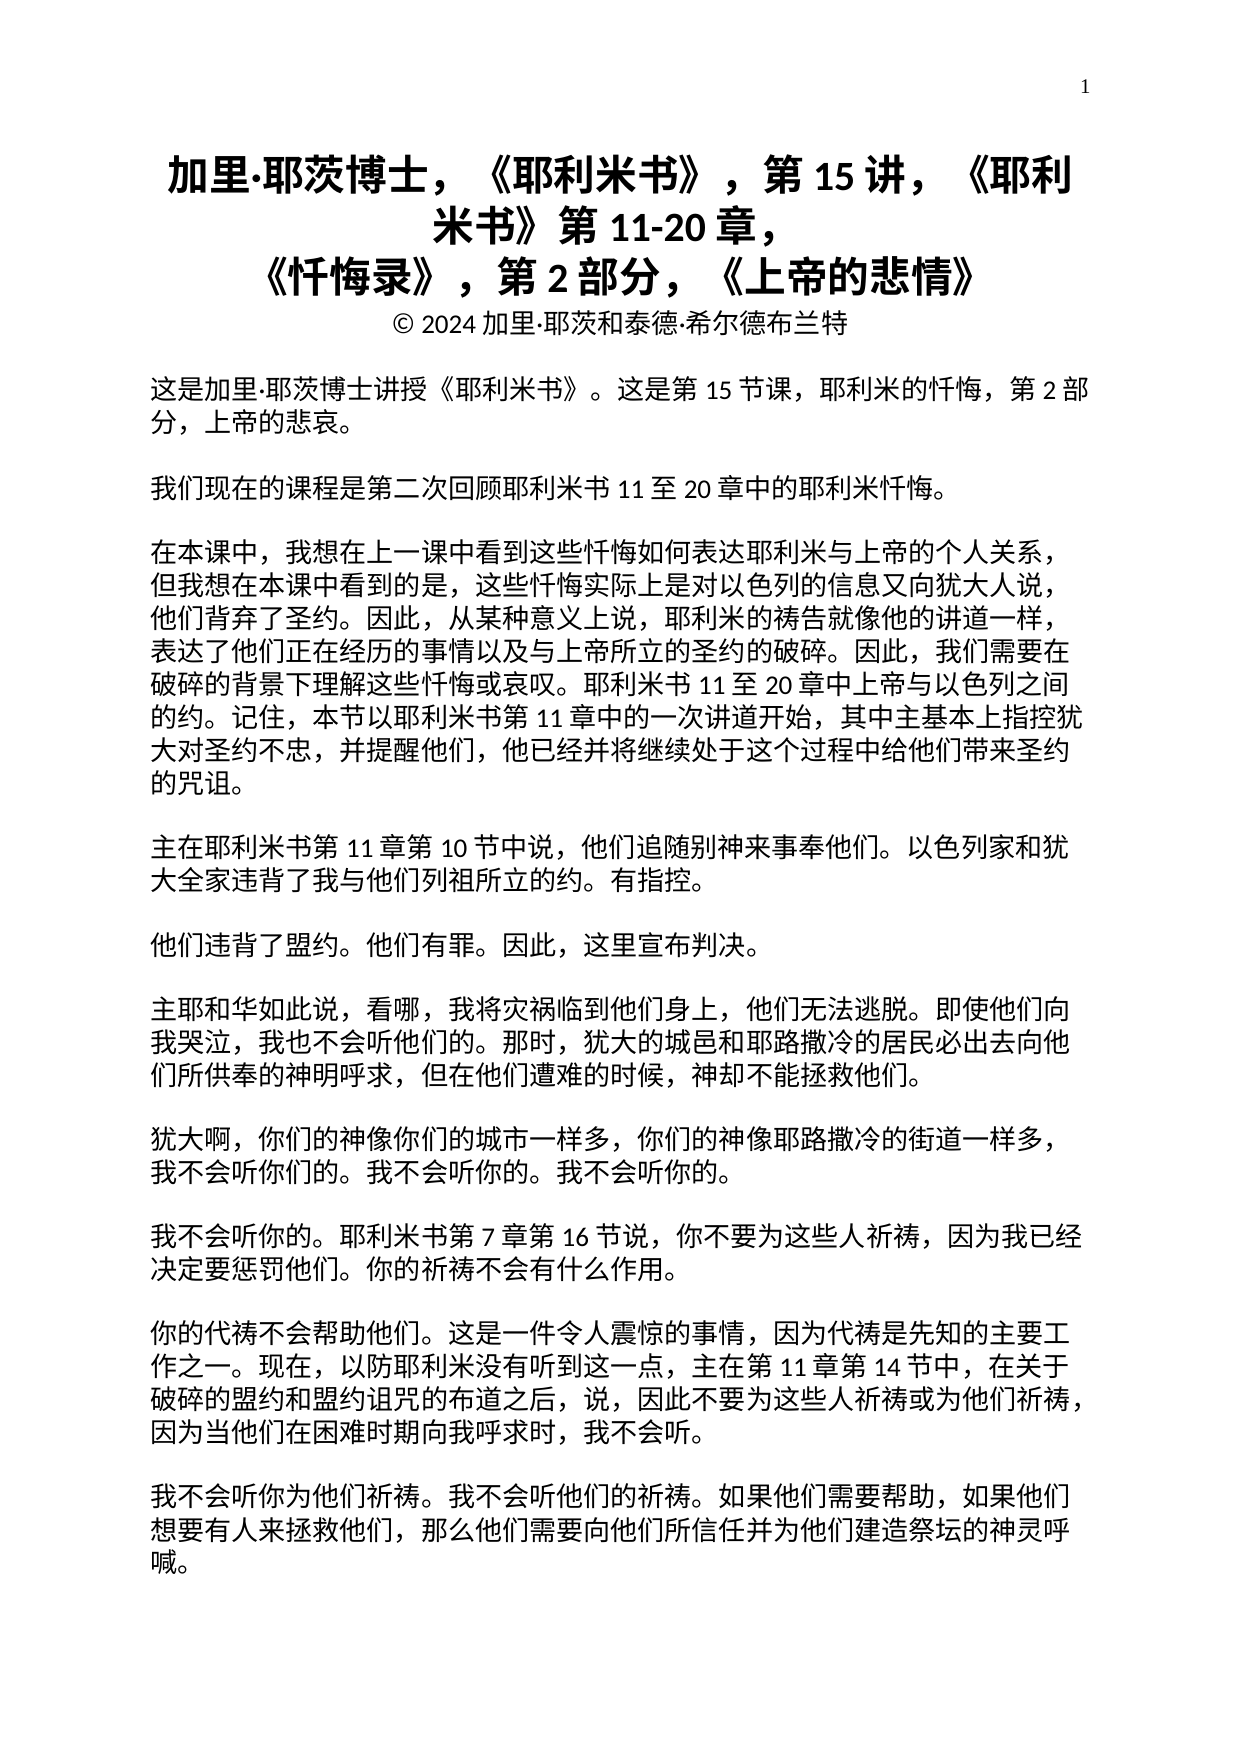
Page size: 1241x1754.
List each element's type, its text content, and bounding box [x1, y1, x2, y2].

text 犹大啊，你们的神像你们的城市一样多，你们的神像耶路撒冷的街道一样多，我不会听你们的。我不会听你的。我不会听你的。 [150, 1123, 1090, 1189]
text © 2024 加里·耶茨和泰德·希尔德布兰特 [150, 302, 1090, 342]
text 你的代祷不会帮助他们。这是一件令人震惊的事情，因为代祷是先知的主要工作之一。现在，以防耶利米没有听到这一点，主在第 11 章第 14 节中，在关于破碎的盟约和盟约诅咒的布道之后，说，因此不要为这些人祈祷或为他们祈祷，因为当他们在困难时期向我呼求时，我不会听。 [150, 1317, 1090, 1449]
text 他们违背了盟约。他们有罪。因此，这里宣布判决。 [150, 929, 1090, 962]
text 我不会听你的。耶利米书第 7 章第 16 节说，你不要为这些人祈祷，因为我已经决定要惩罚他们。你的祈祷不会有什么作用。 [150, 1220, 1090, 1286]
text 在本课中，我想在上一课中看到这些忏悔如何表达耶利米与上帝的个人关系，但我想在本课中看到的是，这些忏悔实际上是对以色列的信息又向犹大人说，他们背弃了圣约。因此，从某种意义上说，耶利米的祷告就像他的讲道一样，表达了他们正在经历的事情以及与上帝所立的圣约的破碎。因此，我们需要在破碎的背景下理解这些忏悔或哀叹。耶利米书 11 至 20 章中上帝与以色列之间的约。记住，本节以耶利米书第 11 章中的一次讲道开始，其中主基本上指控犹大对圣约不忠，并提醒他们，他已经并将继续处于这个过程中给他们带来圣约的咒诅。 [150, 536, 1090, 800]
text 主在耶利米书第 11 章第 10 节中说，他们追随别神来事奉他们。以色列家和犹大全家违背了我与他们列祖所立的约。有指控。 [150, 831, 1090, 897]
text 我不会听你为他们祈祷。我不会听他们的祈祷。如果他们需要帮助，如果他们想要有人来拯救他们，那么他们需要向他们所信任并为他们建造祭坛的神灵呼喊。 [150, 1481, 1090, 1580]
text 这是加里·耶茨博士讲授《耶利米书》。这是第 15 节课，耶利米的忏悔，第 2 部分，上帝的悲哀。 我们现在的课程是第二次回顾耶利米书 11 至 20 章中的耶利米忏悔。 [150, 373, 1090, 505]
text 加里·耶茨博士，《耶利米书》，第 15 讲，《耶利米书》第 11-20 章， 《忏悔录》，第 2 部分，《上帝的悲情》 [150, 150, 1090, 302]
text 主耶和华如此说，看哪，我将灾祸临到他们身上，他们无法逃脱。即使他们向我哭泣，我也不会听他们的。那时，犹大的城邑和耶路撒冷的居民必出去向他们所供奉的神明呼求，但在他们遭难的时候，神却不能拯救他们。 [150, 993, 1090, 1092]
